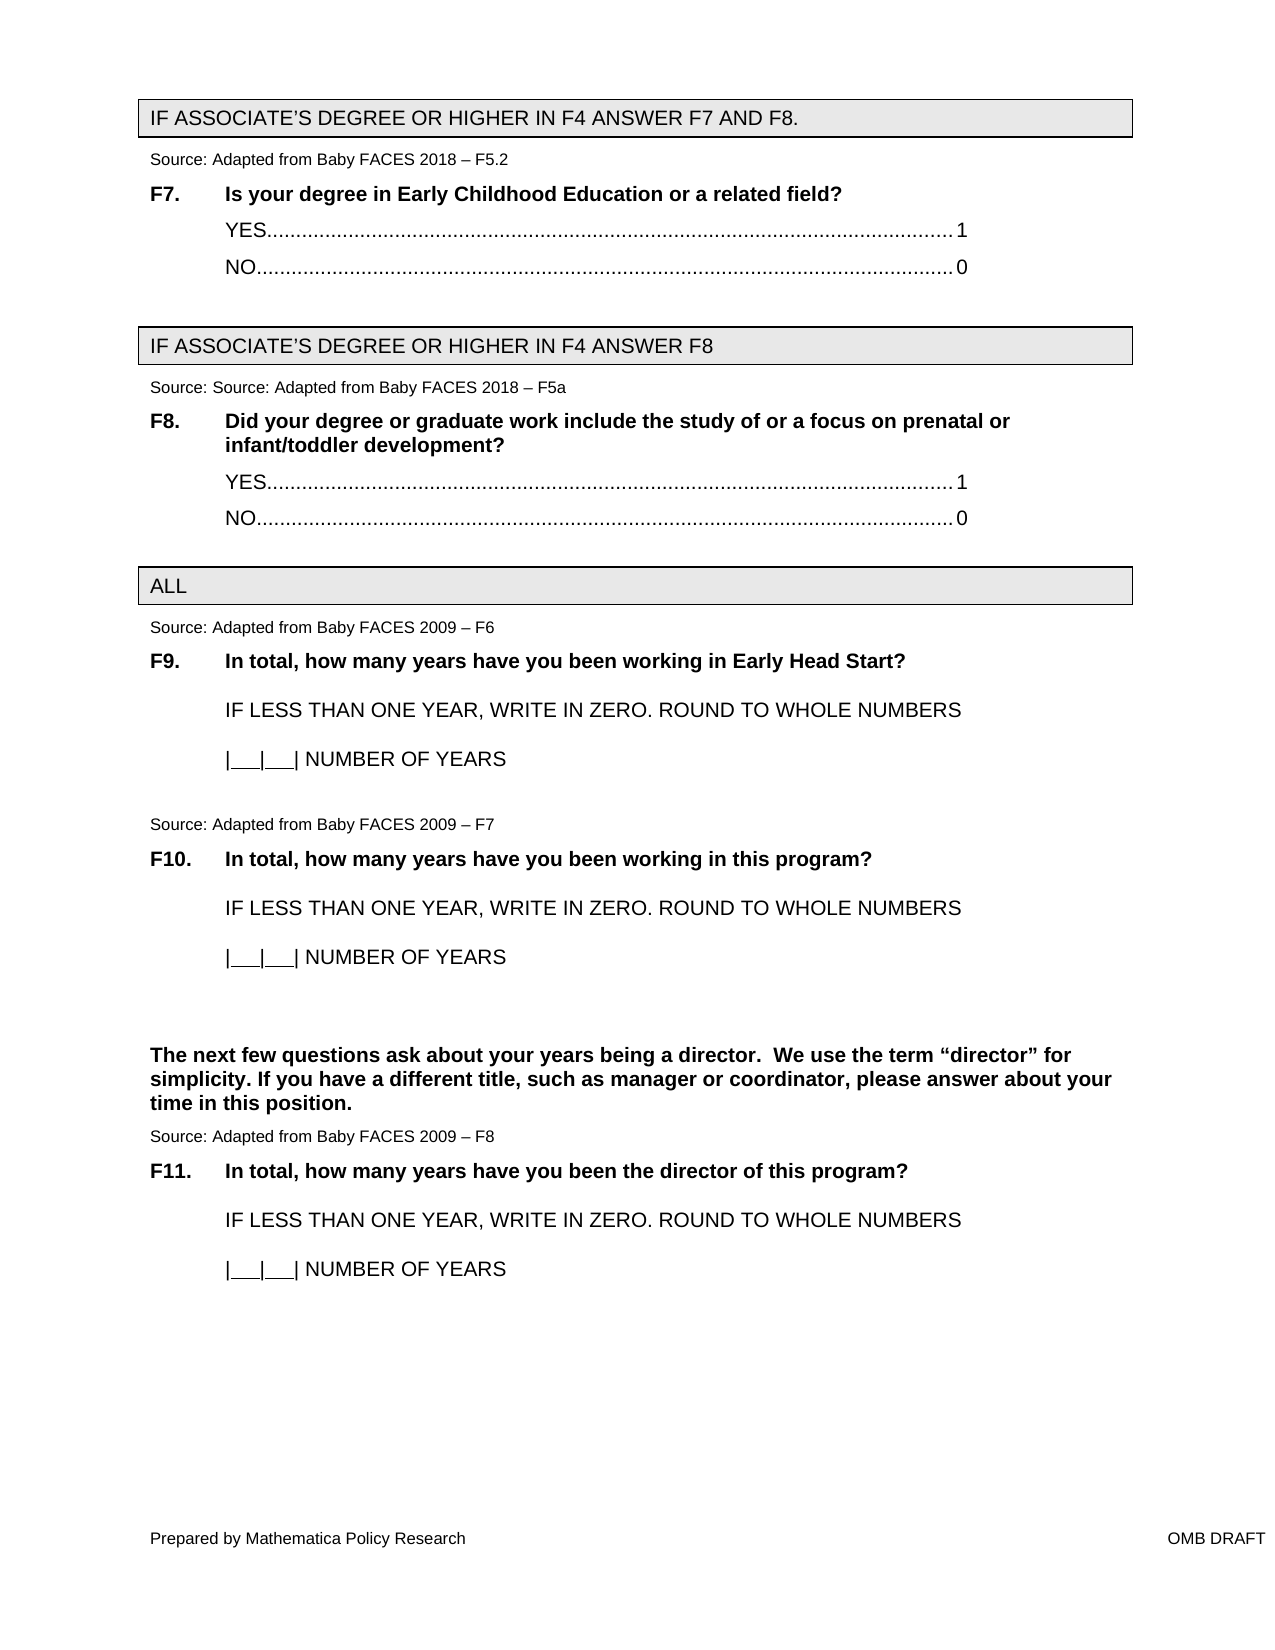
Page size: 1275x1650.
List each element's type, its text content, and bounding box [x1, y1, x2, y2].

text F9. In total, how many years have you been working in Early Head Start? [150, 649, 1144, 673]
text IF LESS THAN ONE YEAR, WRITE IN ZERO. ROUND TO WHOLE NUMBERS [225, 698, 1144, 722]
table_header ALL [139, 568, 1132, 604]
text YES 1 [225, 218, 947, 242]
text IF LESS THAN ONE YEAR, WRITE IN ZERO. ROUND TO WHOLE NUMBERS [225, 1208, 1144, 1232]
text F11. In total, how many years have you been the director of this program? [150, 1159, 1144, 1183]
text Source: Adapted from Baby FACES 2009 – F7 [150, 815, 1144, 834]
table_header IF ASSOCIATE’S DEGREE OR HIGHER IN F4 ANSWER F7 AND F8. [139, 100, 1132, 136]
text | | | NUMBER OF YEARS [225, 747, 1144, 771]
text IF LESS THAN ONE YEAR, WRITE IN ZERO. ROUND TO WHOLE NUMBERS [225, 896, 1144, 920]
text NO 0 [225, 254, 947, 278]
text Source: Source: Adapted from Baby FACES 2018 – F5a [150, 377, 1144, 397]
table_header IF ASSOCIATE’S DEGREE OR HIGHER IN F4 ANSWER F8 [139, 328, 1132, 364]
text F8. Did your degree or graduate work include the study of or a focus on prenatal or infant/toddler development? [150, 409, 1144, 457]
text | | | NUMBER OF YEARS [225, 945, 1144, 969]
text NO 0 [225, 506, 947, 530]
text Source: Adapted from Baby FACES 2009 – F8 [150, 1127, 1144, 1146]
text | | | NUMBER OF YEARS [225, 1257, 1144, 1281]
text YES 1 [225, 469, 947, 493]
text Source: Adapted from Baby FACES 2018 – F5.2 [150, 150, 1144, 169]
text F10. In total, how many years have you been working in this program? [150, 847, 1144, 871]
text F7. Is your degree in Early Childhood Education or a related field? [150, 182, 1144, 206]
text The next few questions ask about your years being a director. We use the term “director” for simplicity. If you have a different title, such as manager or coordinator, please answer about your time in this position. [150, 1043, 1144, 1114]
text Source: Adapted from Baby FACES 2009 – F6 [150, 617, 1144, 637]
